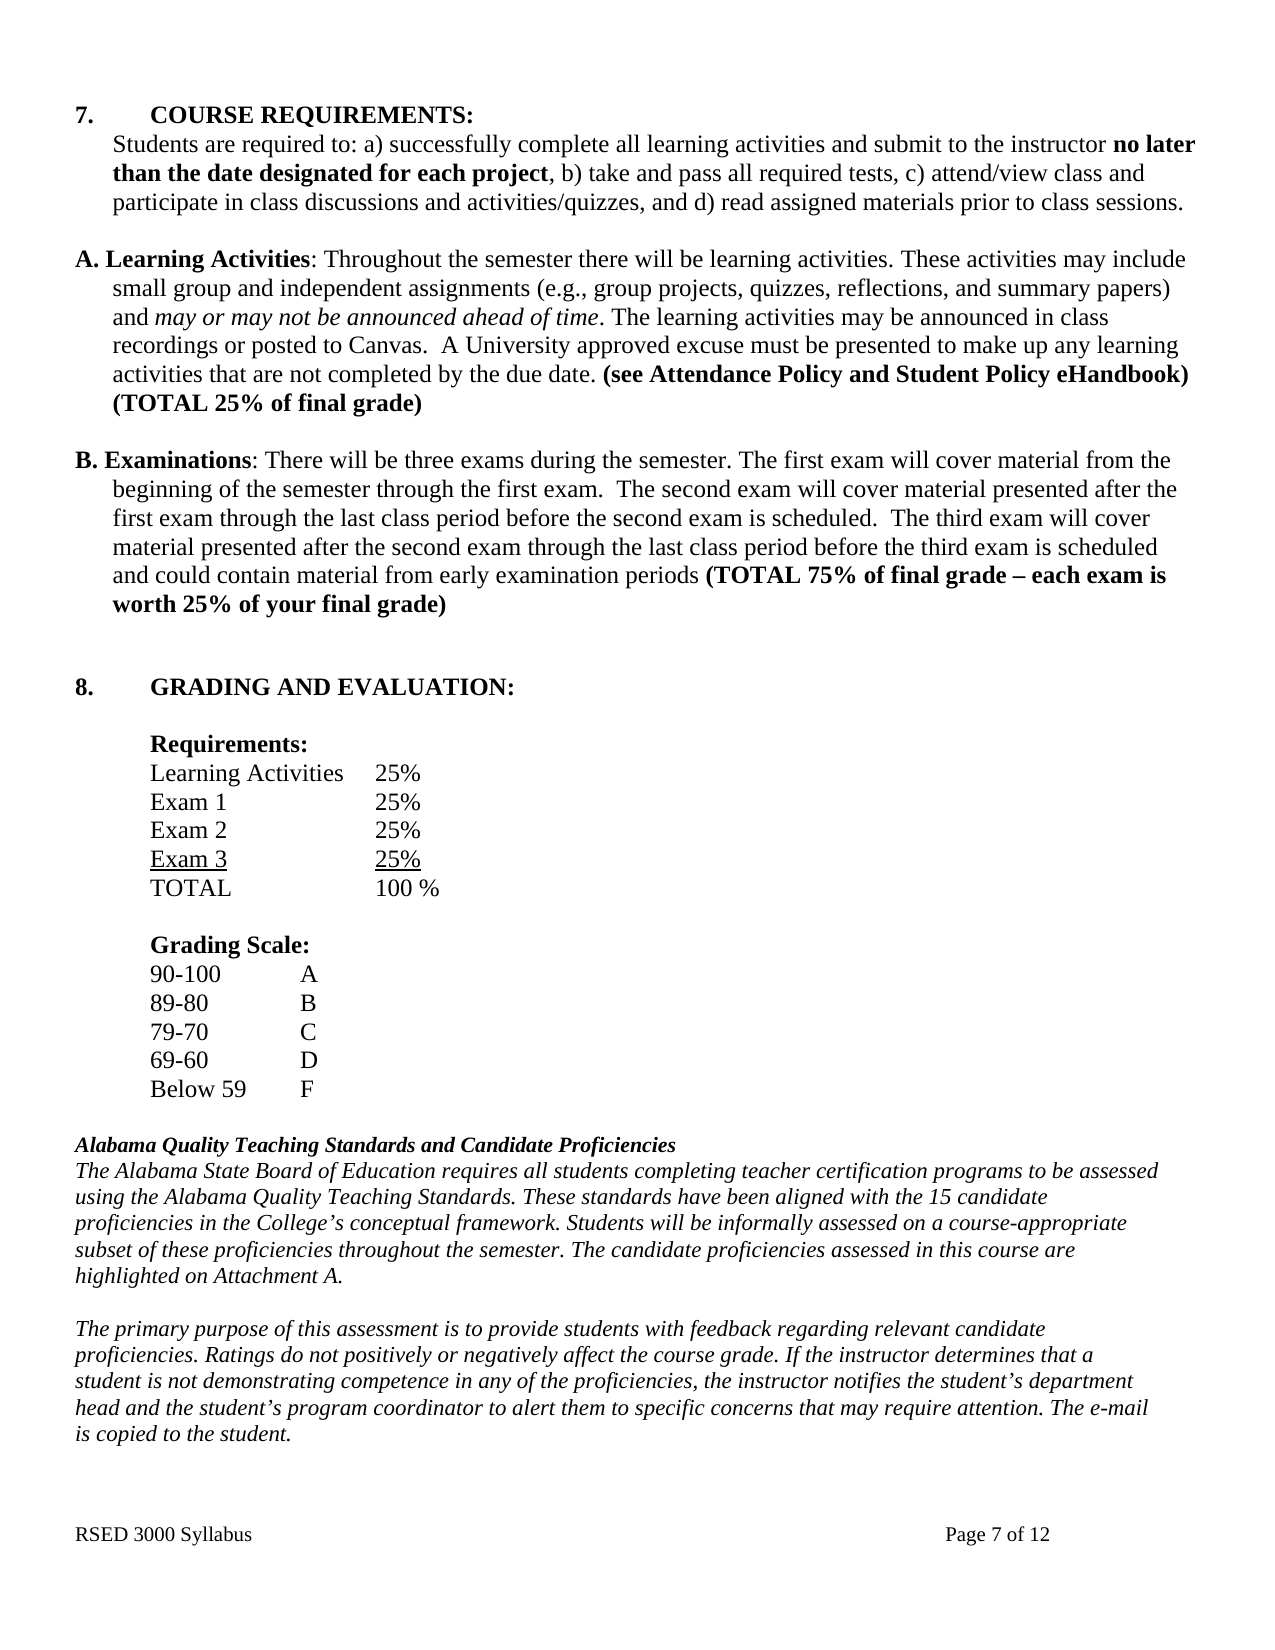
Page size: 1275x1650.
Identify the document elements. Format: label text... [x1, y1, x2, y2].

text A. Learning Activities: Throughout the semester there will be learning activities. These activities may include small group and independent assignments (e.g., group projects, quizzes, reflections, and summary papers) and may or may not be announced ahead of time. The learning activities may be announced in class recordings or posted to Canvas. A University approved excuse must be presented to make up any learning activities that are not completed by the due date. (see Attendance Policy and Student Policy eHandbook) (TOTAL 25% of final grade) [75, 244, 1200, 417]
text Grading Scale: [75, 930, 1200, 959]
text Exam 2 25% [75, 815, 1200, 844]
text Exam 3 25% [75, 844, 1200, 873]
text 79-70 C [75, 1017, 1200, 1045]
text Alabama Quality Teaching Standards and Candidate Proficiencies [75, 1132, 1162, 1157]
text The Alabama State Board of Education requires all students completing teacher certification programs to be assessed using the Alabama Quality Teaching Standards. These standards have been aligned with the 15 candidate proficiencies in the College’s conceptual framework. Students will be informally assessed on a course-appropriate subset of these proficiencies throughout the semester. The candidate proficiencies assessed in this course are highlighted on Attachment A. [75, 1157, 1162, 1288]
text 69-60 D [75, 1045, 1200, 1074]
subtitle 8. GRADING AND EVALUATION: [75, 672, 1200, 700]
text Requirements: [75, 729, 1200, 758]
text Below 59 F [75, 1074, 1200, 1103]
text 89-80 B [75, 988, 1200, 1017]
subtitle 7. COURSE REQUIREMENTS: [75, 100, 1200, 129]
text B. Examinations: There will be three exams during the semester. The first exam will cover material from the beginning of the semester through the first exam. The second exam will cover material presented after the first exam through the last class period before the second exam is scheduled. The third exam will cover material presented after the second exam through the last class period before the third exam is scheduled and could contain material from early examination periods (TOTAL 75% of final grade – each exam is worth 25% of your final grade) [75, 445, 1200, 618]
text The primary purpose of this assessment is to provide students with feedback regarding relevant candidate proficiencies. Ratings do not positively or negatively affect the course grade. If the instructor determines that a student is not demonstrating competence in any of the proficiencies, the instructor notifies the student’s department head and the student’s program coordinator to alert them to specific concerns that may require attention. The e-mail is copied to the student. [75, 1315, 1162, 1447]
text Students are required to: a) successfully complete all learning activities and submit to the instructor no later than the date designated for each project, b) take and pass all required tests, c) attend/view class and participate in class discussions and activities/quizzes, and d) read assigned materials prior to class sessions. [112, 129, 1200, 215]
text Learning Activities 25% [75, 758, 1200, 787]
text Exam 1 25% [75, 787, 1200, 815]
text TOTAL 100 % [75, 873, 1200, 902]
text 90-100 A [75, 959, 1200, 988]
